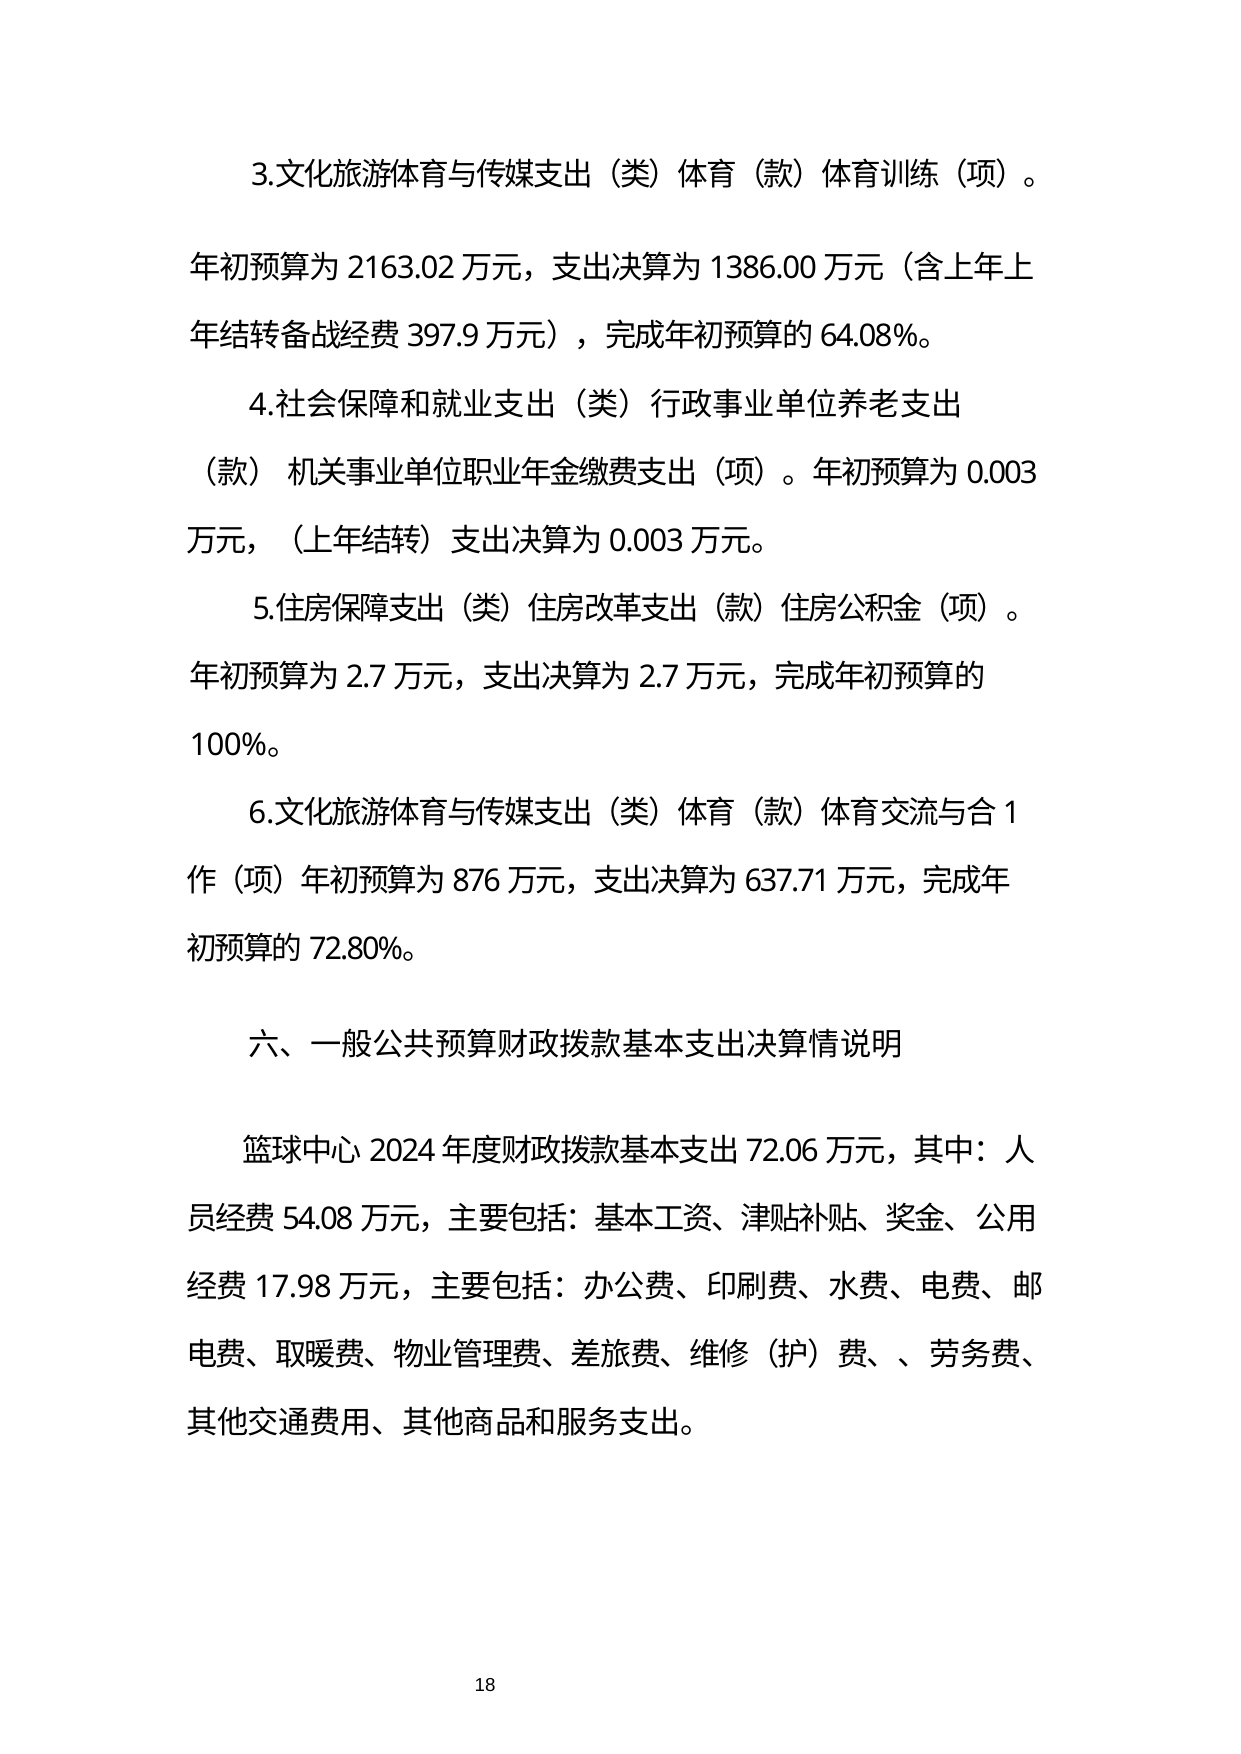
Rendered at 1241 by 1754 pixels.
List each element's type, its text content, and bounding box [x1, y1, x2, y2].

text 4.社会保障和就业支出（类）行政事业单位养老支出（款） 机关事业单位职业年金缴费支出（项）。年初预算为0.003万元，（上年结转）支出决算为0.003万元。 [186, 379, 1042, 560]
text 3.文化旅游体育与传媒支出（类）体育（款）体育训练（项）。 [251, 149, 1063, 194]
text 篮球中心 2024年度财政拨款基本支出72.06万元，其中：人员经费54.08万元，主要包括：基本工资、津贴补贴、奖金、公用经费17.98万元，主要包括：办公费、印刷费、水费、电费、邮电费、取暖费、物业管理费、差旅费、维修（护）费、、劳务费、其他交通费用、其他商品和服务支出。 [186, 1125, 1063, 1442]
text 6.文化旅游体育与传媒支出（类）体育（款）体育交流与合1作（项）年初预算为876万元，支出决算为637.71万元，完成年初预算的72.80%。 [186, 787, 1032, 969]
text 5.住房保障支出（类）住房改革支出（款）住房公积金（项）。年初预算为2.7万元，支出决算为2.7万元，完成年初预算的 100%。 [189, 583, 1032, 765]
text 年初预算为2163.02万元，支出决算为1386.00万元（含上年上年结转备战经费397.9万元），完成年初预算的64.08%。 [189, 242, 1063, 355]
subtitle 六、一般公共预算财政拨款基本支出决算情说明 [186, 1019, 1063, 1064]
